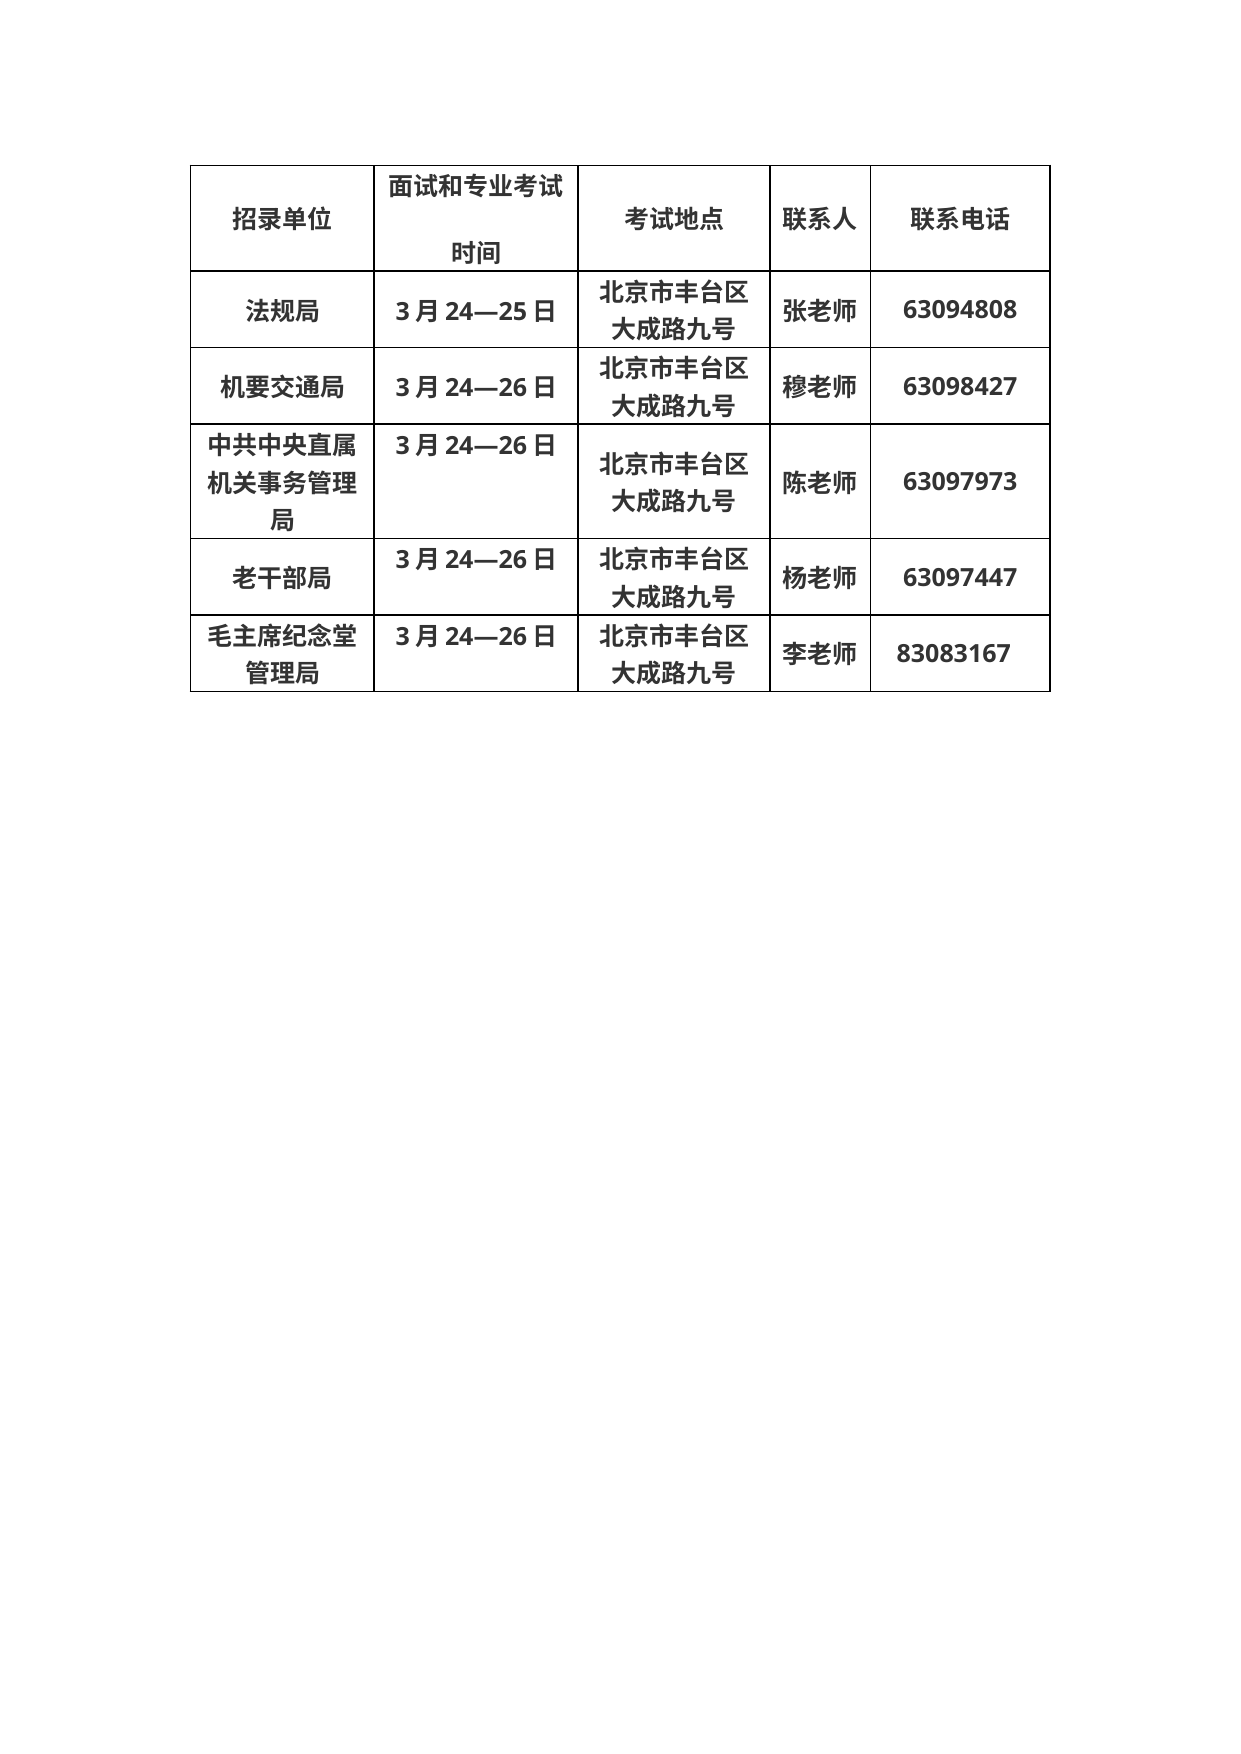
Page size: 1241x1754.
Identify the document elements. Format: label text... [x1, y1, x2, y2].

table_cell 机要交通局 [191, 348, 373, 423]
table_cell 陈老师 [771, 425, 870, 537]
table_cell 张老师 [771, 272, 870, 347]
table_cell 3月24—26日 [375, 348, 577, 423]
table_cell 杨老师 [771, 539, 870, 614]
table_cell 北京市丰台区大成路九号 [579, 272, 769, 347]
table_cell 中共中央直属机关事务管理局 [191, 425, 373, 537]
table_header 联系人 [771, 166, 870, 270]
table_cell 63097447 [871, 539, 1049, 614]
table_cell 北京市丰台区大成路九号 [579, 425, 769, 537]
table_cell 法规局 [191, 272, 373, 347]
table_header 招录单位 [191, 166, 373, 270]
table_cell 毛主席纪念堂管理局 [191, 616, 373, 691]
table_header 考试地点 [579, 166, 769, 270]
table_cell 83083167 [871, 616, 1049, 691]
table_cell 穆老师 [771, 348, 870, 423]
table_cell 李老师 [771, 616, 870, 691]
table_cell 3月24—25日 [375, 272, 577, 347]
table_cell 老干部局 [191, 539, 373, 614]
table_cell 3月24—26日 [375, 539, 577, 614]
table_cell 北京市丰台区大成路九号 [579, 616, 769, 691]
table_cell 63094808 [871, 272, 1049, 347]
table_cell 63098427 [871, 348, 1049, 423]
table_cell 3月24—26日 [375, 616, 577, 691]
table_cell 3月24—26日 [375, 425, 577, 537]
table_cell 北京市丰台区大成路九号 [579, 348, 769, 423]
table_cell 63097973 [871, 425, 1049, 537]
table_cell 北京市丰台区大成路九号 [579, 539, 769, 614]
table_header 联系电话 [871, 166, 1049, 270]
table_header 面试和专业考试 时间 [375, 166, 577, 270]
